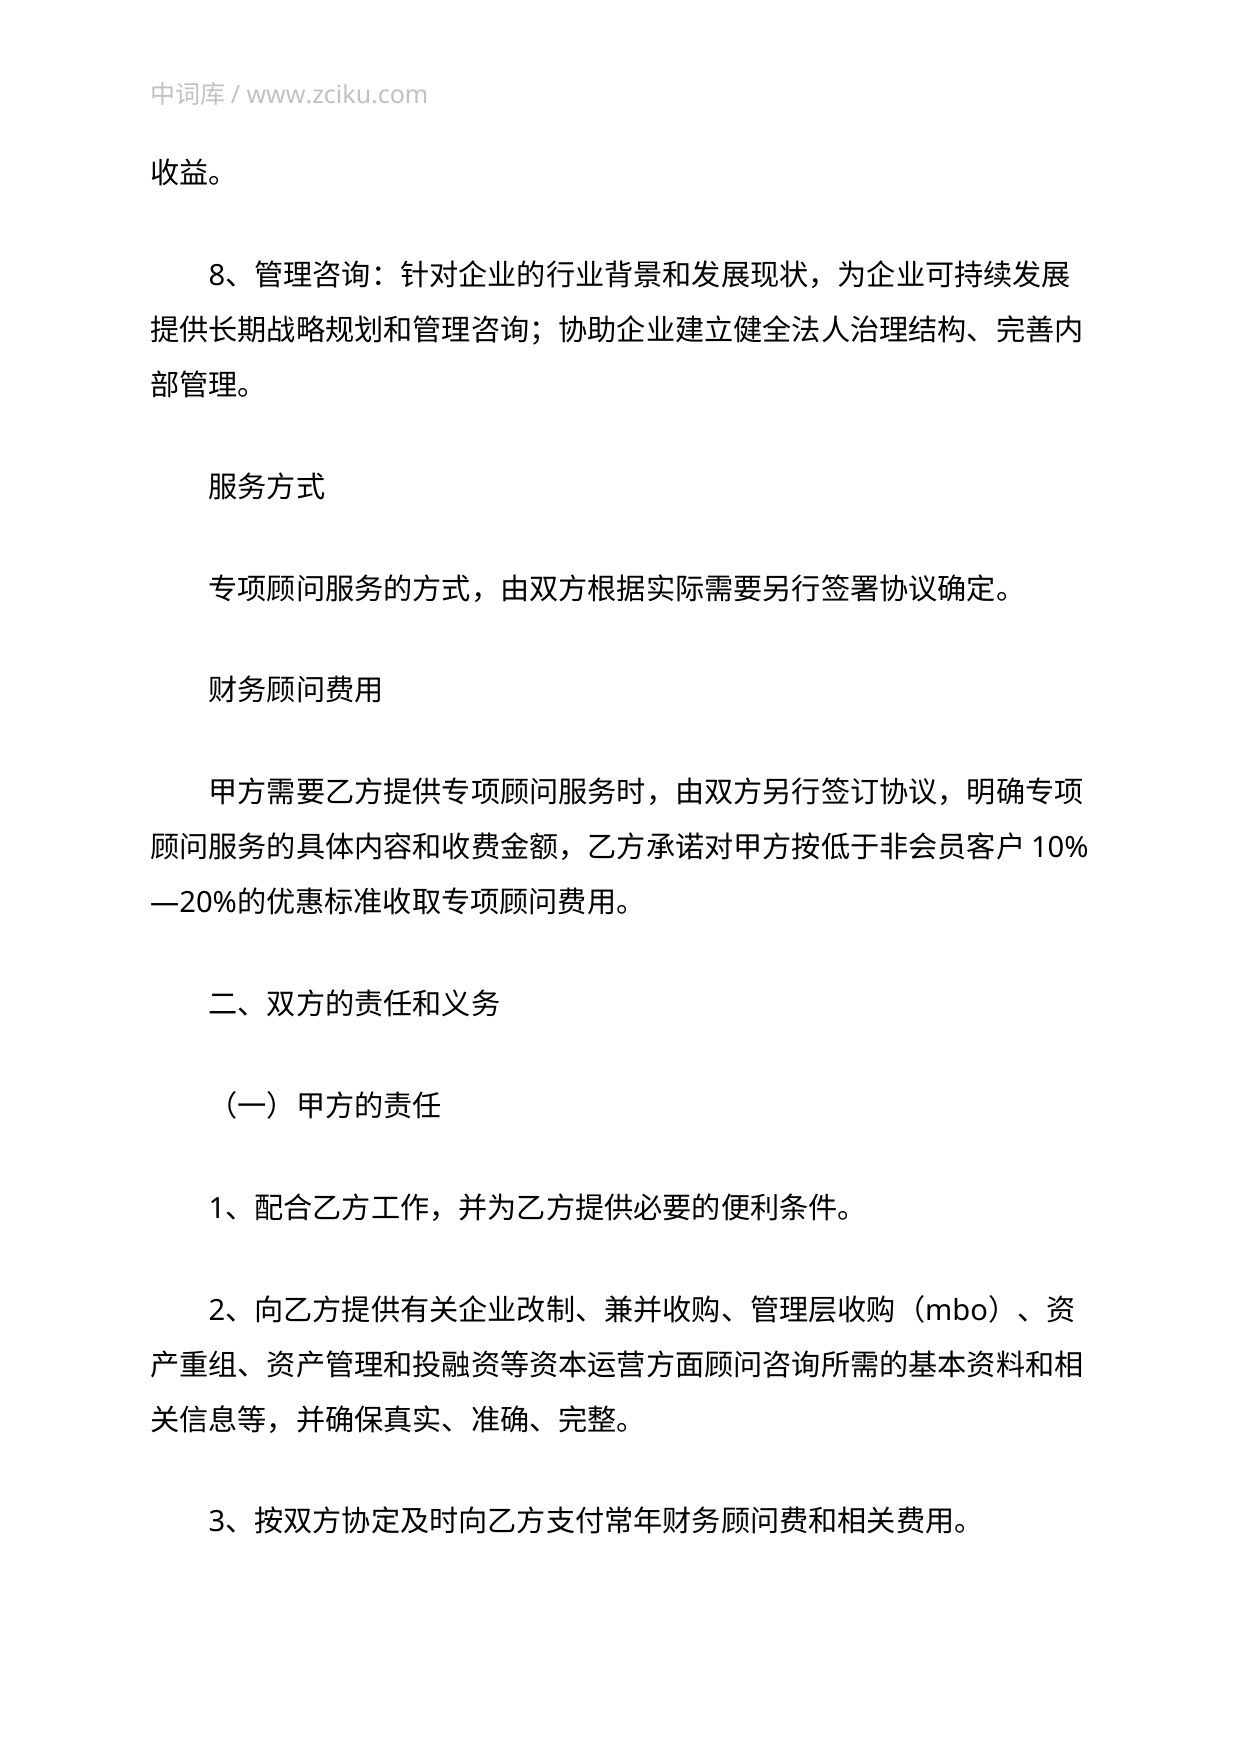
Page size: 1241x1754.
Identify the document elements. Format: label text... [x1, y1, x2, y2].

text 2、向乙方提供有关企业改制、兼并收购、管理层收购（mbo）、资产重组、资产管理和投融资等资本运营方面顾问咨询所需的基本资料和相关信息等，并确保真实、准确、完整。 [150, 1286, 1090, 1438]
text 3、按双方协定及时向乙方支付常年财务顾问费和相关费用。 [150, 1498, 1090, 1540]
text 二、双方的责任和义务 [150, 981, 1090, 1023]
text （一）甲方的责任 [150, 1082, 1090, 1125]
text 财务顾问费用 [150, 667, 1090, 709]
text 8、管理咨询：针对企业的行业背景和发展现状，为企业可持续发展提供长期战略规划和管理咨询；协助企业建立健全法人治理结构、完善内部管理。 [150, 252, 1090, 404]
text 专项顾问服务的方式，由双方根据实际需要另行签署协议确定。 [150, 565, 1090, 607]
text 1、配合乙方工作，并为乙方提供必要的便利条件。 [150, 1184, 1090, 1227]
text 服务方式 [150, 463, 1090, 506]
text 甲方需要乙方提供专项顾问服务时，由双方另行签订协议，明确专项顾问服务的具体内容和收费金额，乙方承诺对甲方按低于非会员客户10%—20%的优惠标准收取专项顾问费用。 [150, 769, 1090, 921]
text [150, 150, 1090, 192]
